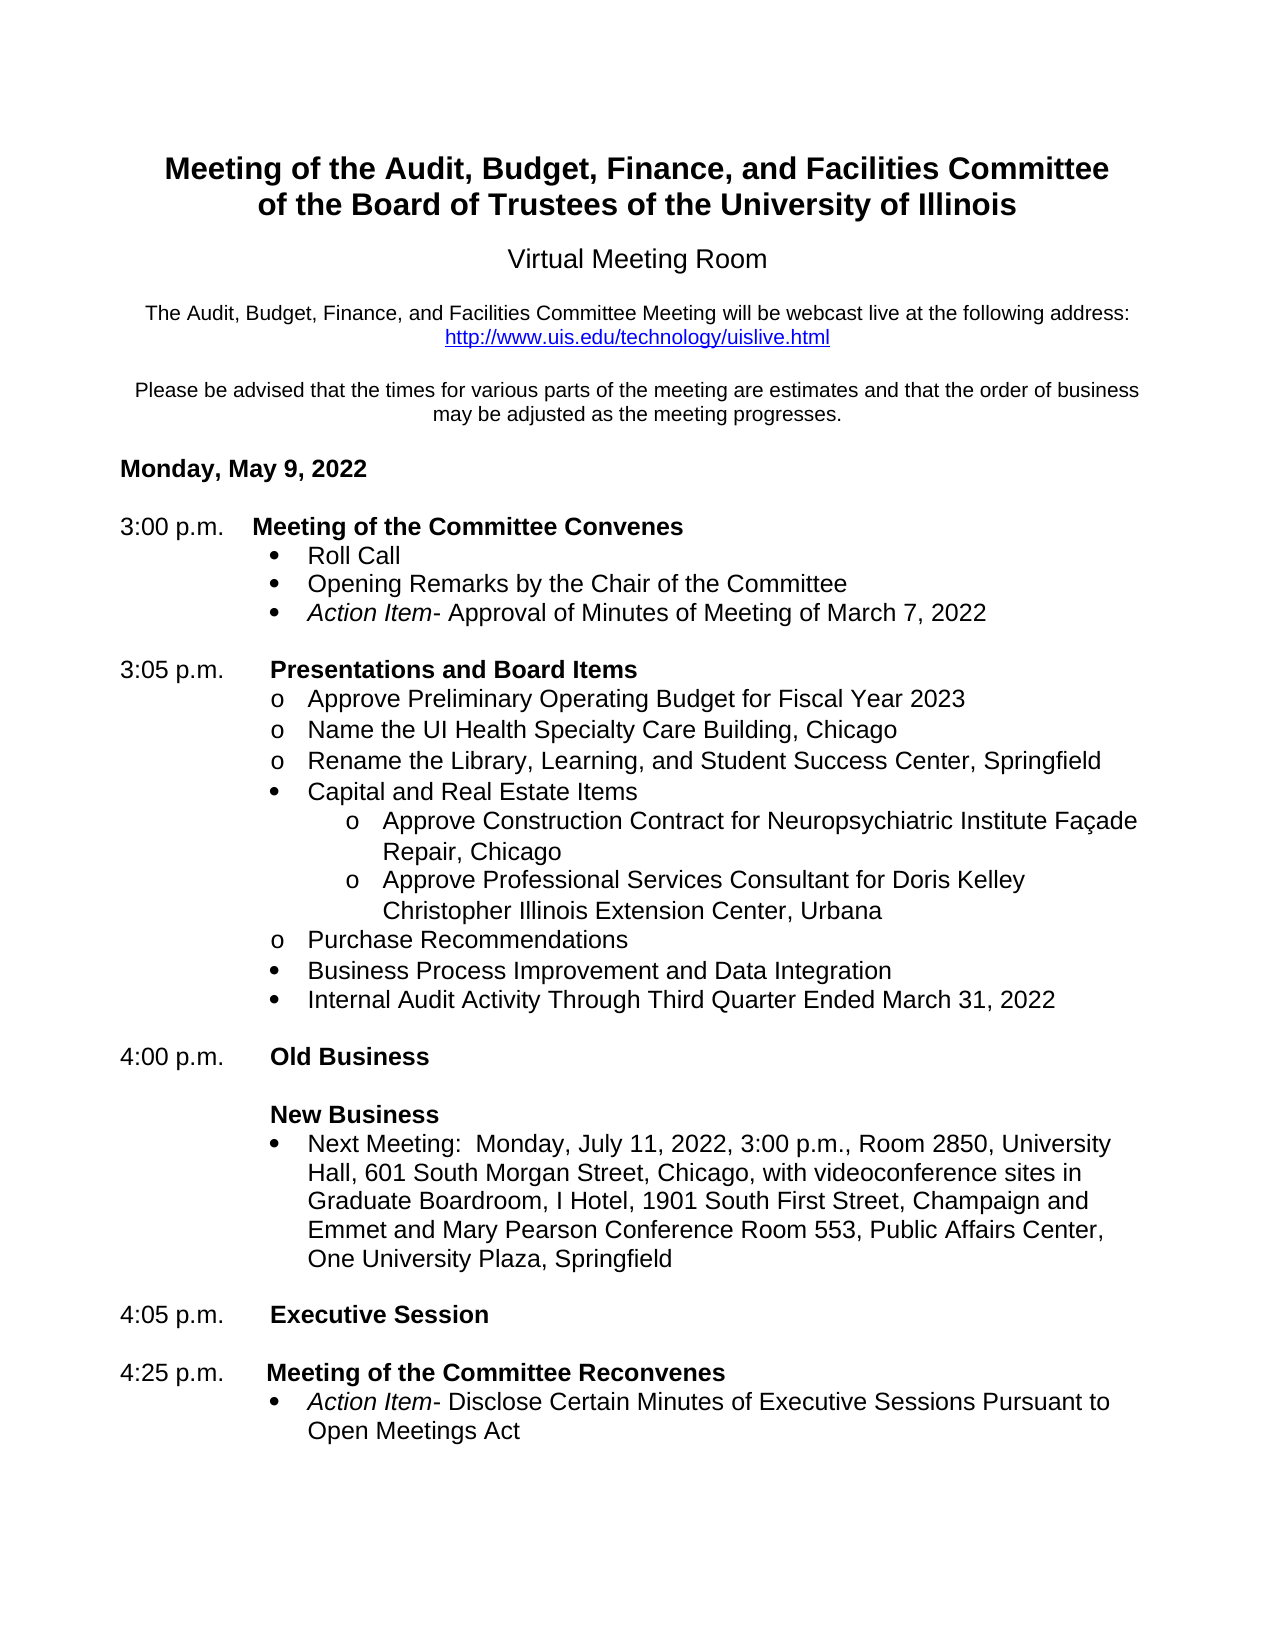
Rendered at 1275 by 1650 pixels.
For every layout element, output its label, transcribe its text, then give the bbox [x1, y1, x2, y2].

list Name the UI Health Specialty Care Building, Chicago [270, 715, 1155, 746]
list Roll Call [270, 541, 1155, 569]
text Monday, May 9, 2022 [120, 454, 1155, 483]
text 3:00 p.m. Meeting of the Committee Convenes [120, 512, 1228, 541]
list Purchase Recommendations [270, 925, 1155, 956]
text Meeting of the Audit, Budget, Finance, and Facilities Committee [120, 150, 1155, 186]
text 4:05 p.m. Executive Session [120, 1301, 1155, 1329]
text 4:00 p.m. Old Business [120, 1042, 1155, 1071]
list Opening Remarks by the Chair of the Committee [270, 569, 1155, 598]
text http://www.uis.edu/technology/uislive.html [120, 325, 1155, 349]
list Approve Preliminary Operating Budget for Fiscal Year 2023 [270, 684, 1155, 715]
list Approve Construction Contract for Neuropsychiatric Institute Façade Repair, Chicago [345, 806, 1155, 865]
list Business Process Improvement and Data Integration [270, 956, 1155, 985]
text 4:25 p.m. Meeting of the Committee Reconvenes [120, 1358, 1228, 1387]
text of the Board of Trustees of the University of Illinois [120, 186, 1155, 222]
text The Audit, Budget, Finance, and Facilities Committee Meeting will be webcast live at the following address: [120, 301, 1155, 325]
text New Business [195, 1100, 1155, 1129]
list Next Meeting: Monday, July 11, 2022, 3:00 p.m., Room 2850, University Hall, 601 South Morgan Street, Chicago, with videoconference sites in Graduate Boardroom, I Hotel, 1901 South First Street, Champaign and Emmet and Mary Pearson Conference Room 553, Public Affairs Center, One University Plaza, Springfield [270, 1129, 1155, 1272]
list Action Item- Approval of Minutes of Meeting of March 7, 2022 [270, 598, 1155, 627]
text 3:05 p.m. Presentations and Board Items [120, 655, 1200, 684]
list Capital and Real Estate Items [270, 777, 1155, 806]
list Internal Audit Activity Through Third Quarter Ended March 31, 2022 [270, 985, 1155, 1014]
list Approve Professional Services Consultant for Doris Kelley Christopher Illinois Extension Center, Urbana [345, 865, 1155, 925]
list Rename the Library, Learning, and Student Success Center, Springfield [270, 746, 1155, 777]
text Please be advised that the times for various parts of the meeting are estimates and that the order of business may be adjusted as the meeting progresses. [120, 378, 1155, 426]
text Virtual Meeting Room [120, 243, 1155, 275]
list Action Item- Disclose Certain Minutes of Executive Sessions Pursuant to Open Meetings Act [270, 1387, 1155, 1444]
